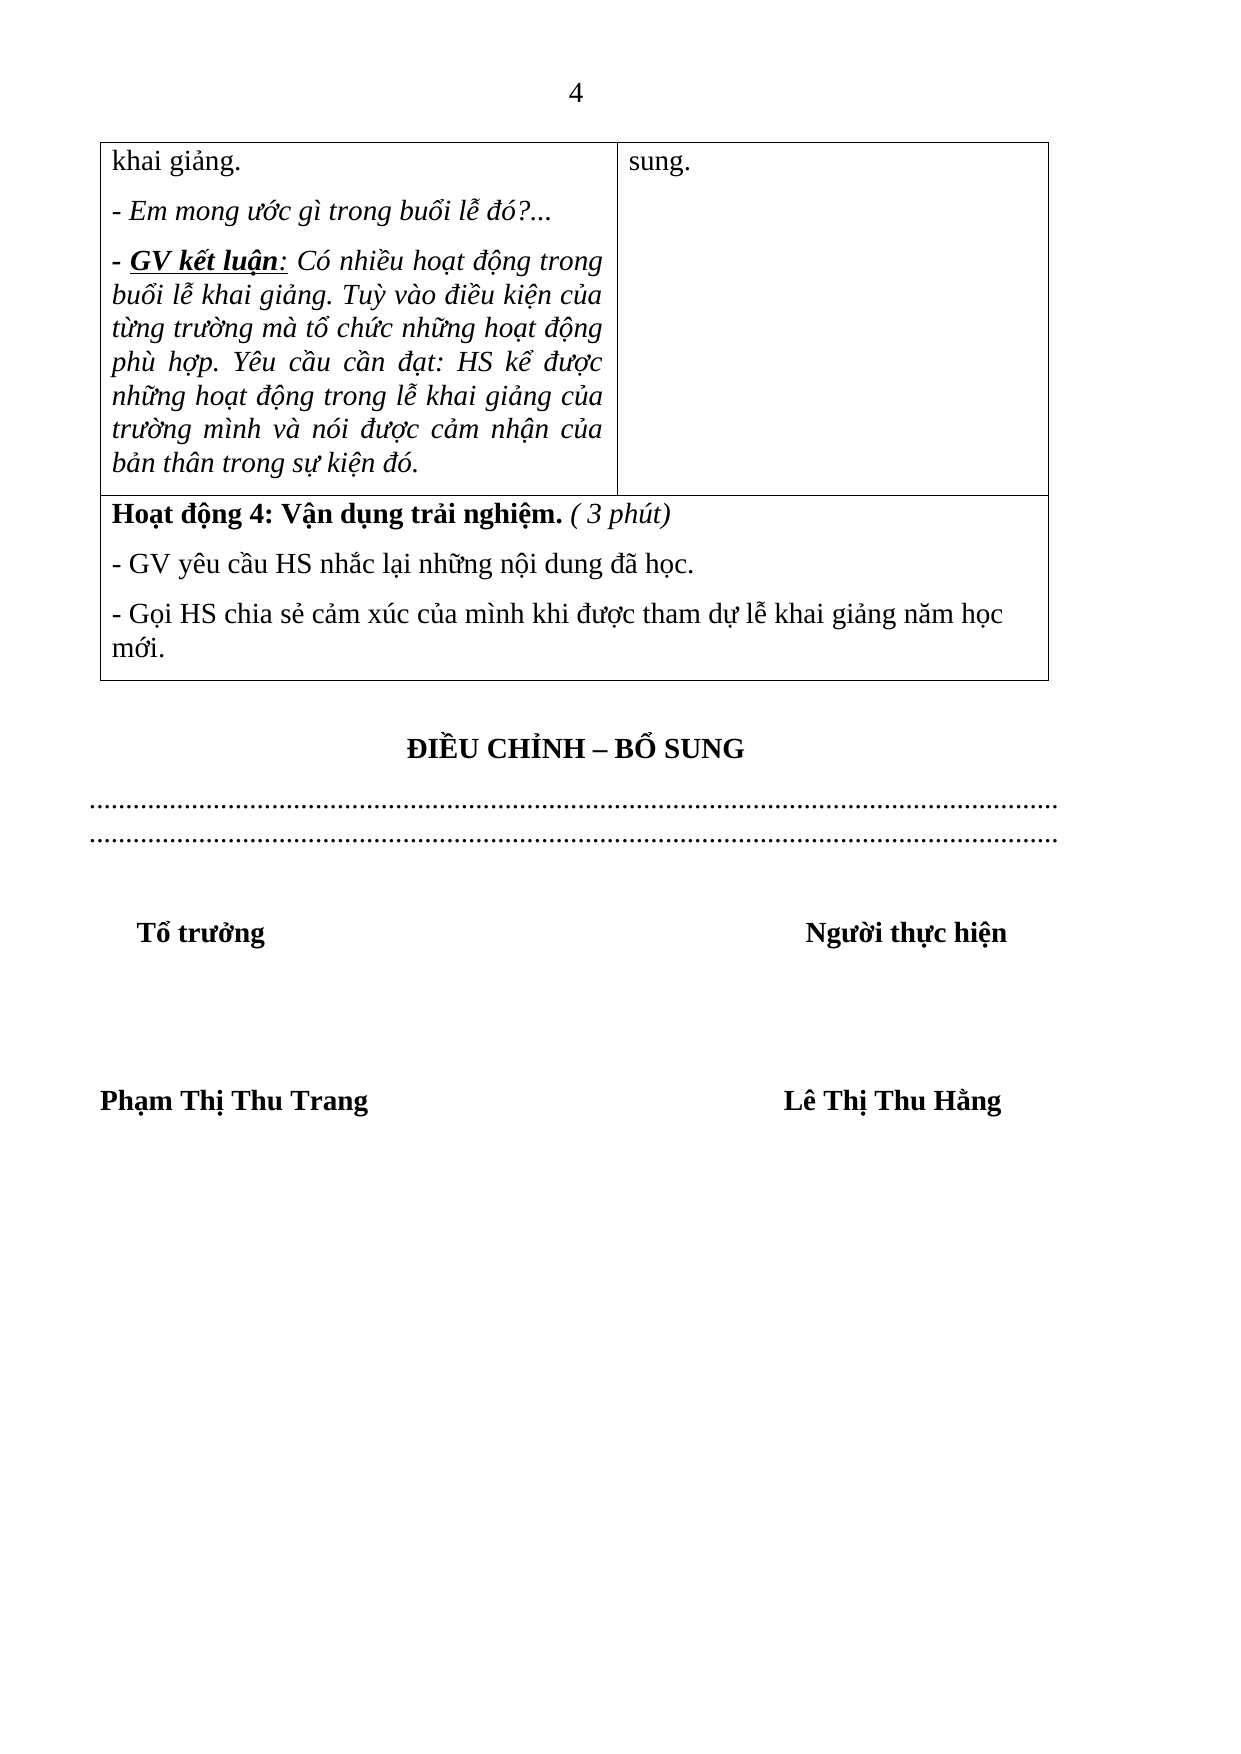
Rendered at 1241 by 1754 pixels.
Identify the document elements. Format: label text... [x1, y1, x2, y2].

table_header Người thực hiện Lê Thị Thu Hằng [575, 916, 1062, 1117]
table_header Tổ trưởng Phạm Thị Thu Trang [89, 916, 575, 1117]
text ĐIỀU CHỈNH – BỔ SUNG [89, 731, 1063, 765]
table_cell Hoạt động 4: Vận dụng trải nghiệm. ( 3 phút) - GV yêu cầu HS nhắc lại những nội dung đã học. - Gọi HS chia sẻ cảm xúc của mình khi được tham dự lễ khai giảng năm học mới. [101, 496, 1048, 680]
text .......................................................................................................................................................................................................................................................................... [89, 782, 1063, 849]
